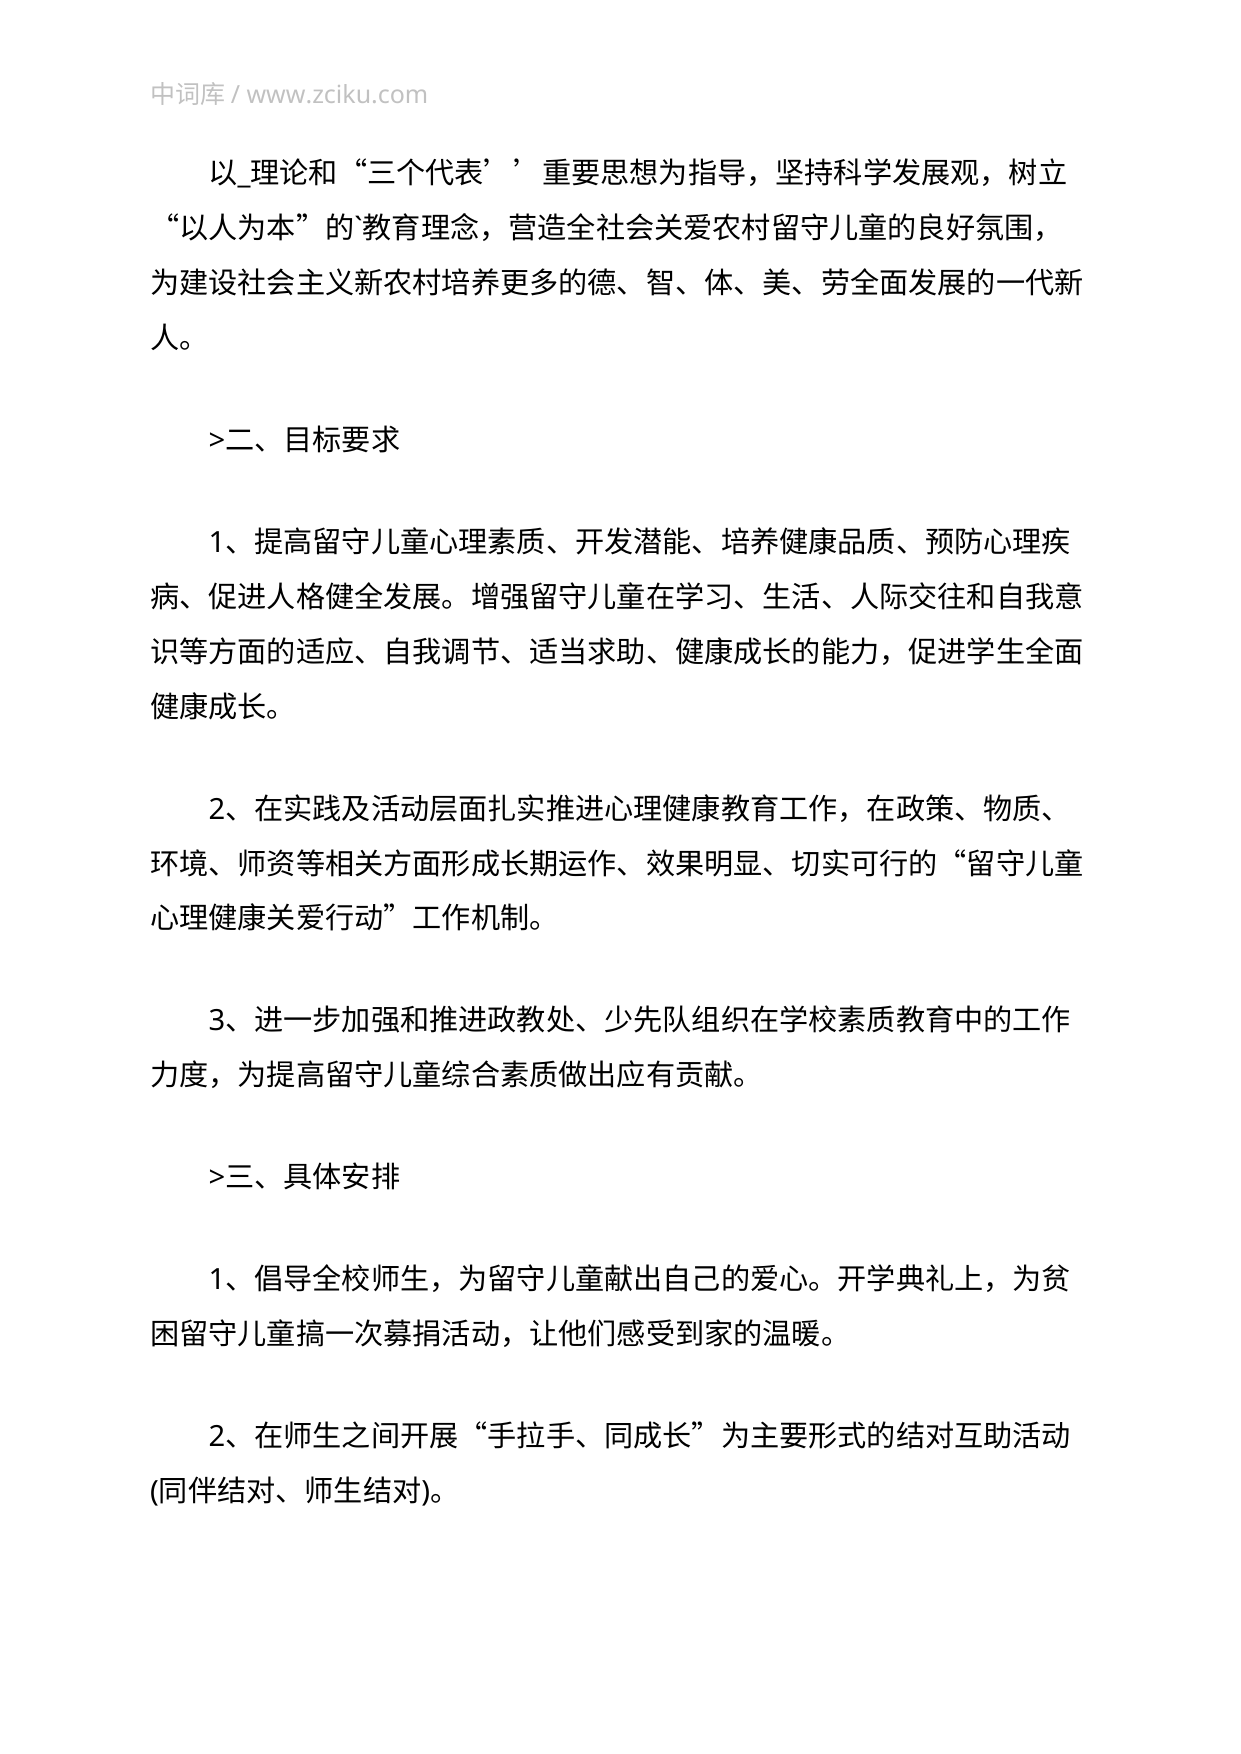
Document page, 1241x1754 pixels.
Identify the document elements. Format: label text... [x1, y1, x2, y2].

text 2、在实践及活动层面扎实推进心理健康教育工作，在政策、物质、环境、师资等相关方面形成长期运作、效果明显、切实可行的“留守儿童心理健康关爱行动”工作机制。 [150, 785, 1090, 937]
text >二、目标要求 [150, 417, 1090, 459]
text 1、倡导全校师生，为留守儿童献出自己的爱心。开学典礼上，为贫困留守儿童搞一次募捐活动，让他们感受到家的温暖。 [150, 1256, 1090, 1353]
text 1、提高留守儿童心理素质、开发潜能、培养健康品质、预防心理疾病、促进人格健全发展。增强留守儿童在学习、生活、人际交往和自我意识等方面的适应、自我调节、适当求助、健康成长的能力，促进学生全面健康成长。 [150, 519, 1090, 726]
text 以_理论和“三个代表’’重要思想为指导，坚持科学发展观，树立“以人为本”的`教育理念，营造全社会关爱农村留守儿童的良好氛围，为建设社会主义新农村培养更多的德、智、体、美、劳全面发展的一代新人。 [150, 150, 1090, 357]
text 2、在师生之间开展“手拉手、同成长”为主要形式的结对互助活动(同伴结对、师生结对)。 [150, 1412, 1090, 1510]
text 3、进一步加强和推进政教处、少先队组织在学校素质教育中的工作力度，为提高留守儿童综合素质做出应有贡献。 [150, 997, 1090, 1094]
text >三、具体安排 [150, 1154, 1090, 1196]
